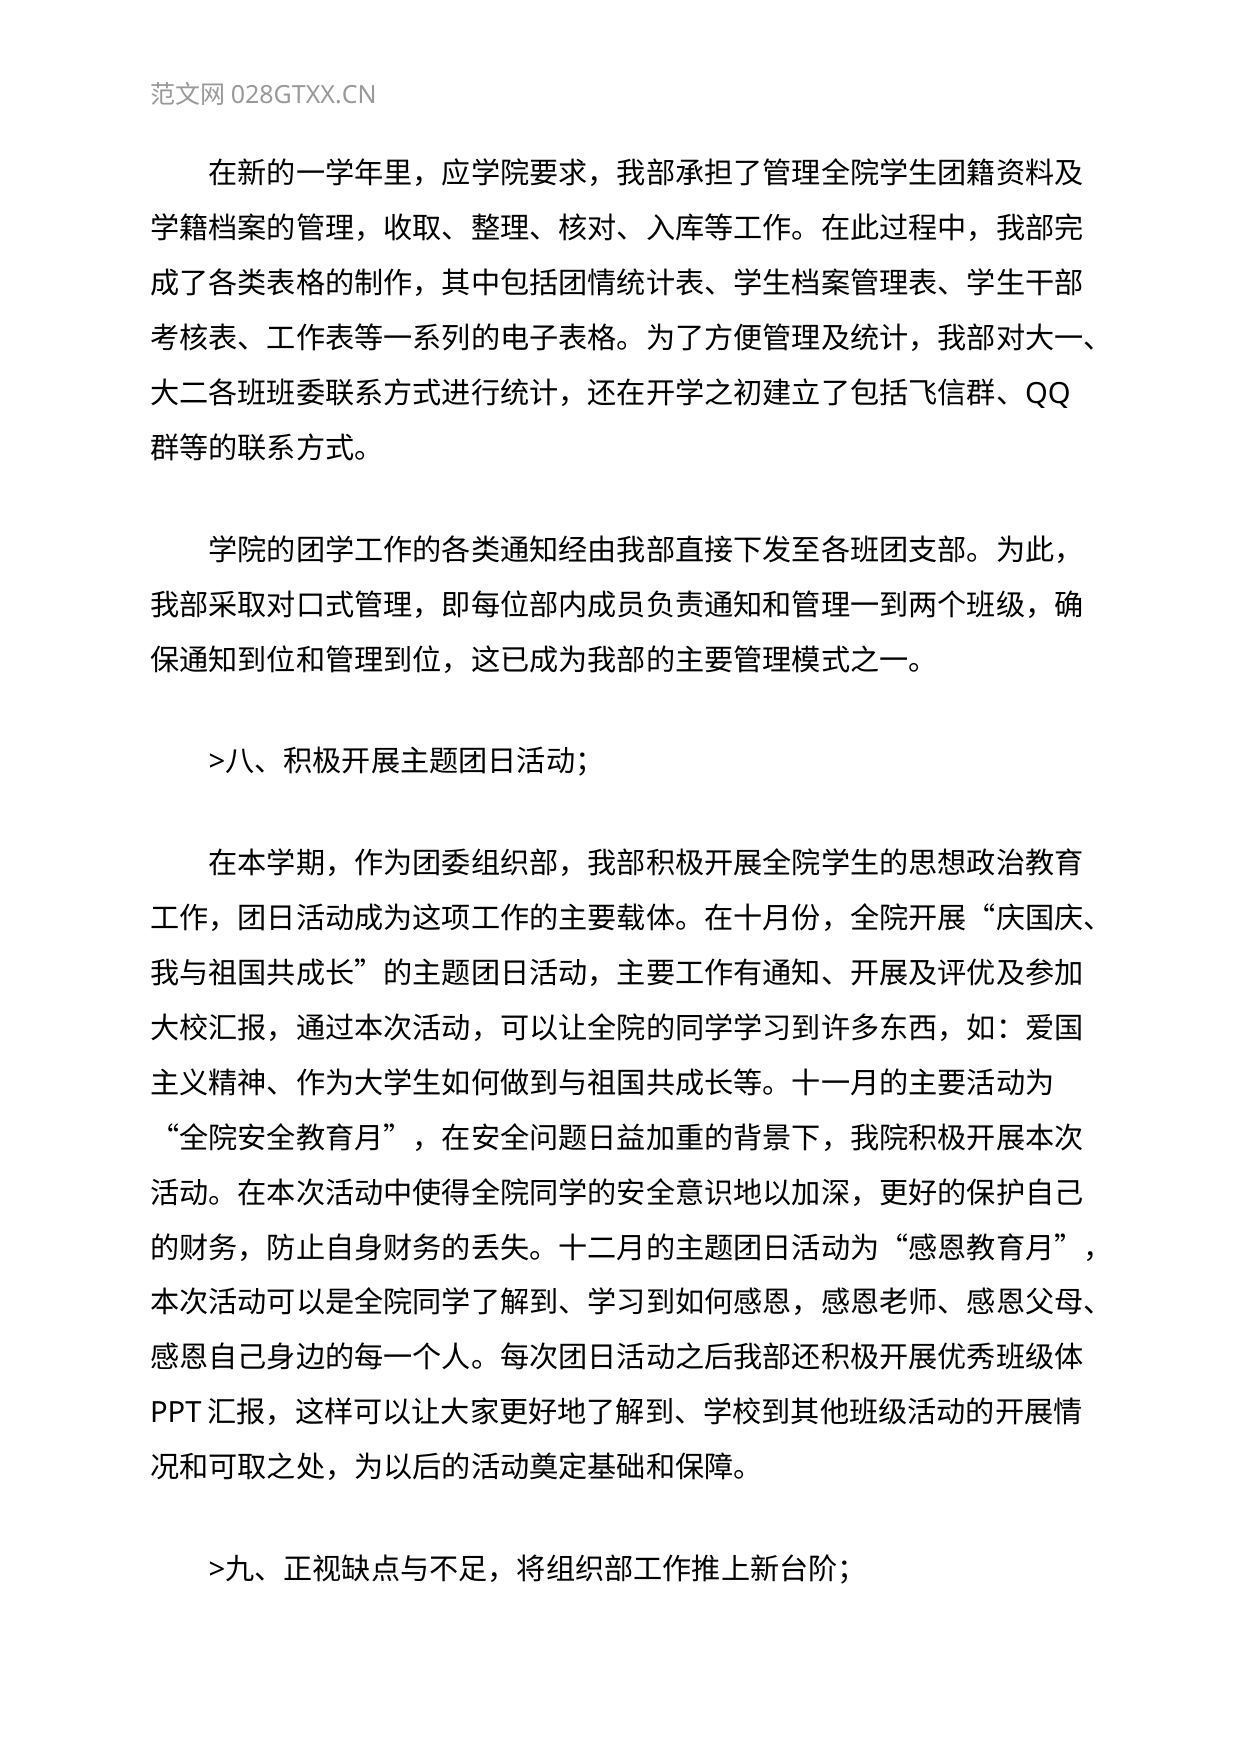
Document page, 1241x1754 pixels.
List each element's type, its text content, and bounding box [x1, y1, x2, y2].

text 学院的团学工作的各类通知经由我部直接下发至各班团支部。为此，我部采取对口式管理，即每位部内成员负责通知和管理一到两个班级，确保通知到位和管理到位，这已成为我部的主要管理模式之一。 [150, 526, 1090, 678]
text >九、正视缺点与不足，将组织部工作推上新台阶； [150, 1546, 1090, 1588]
text >八、积极开展主题团日活动； [150, 738, 1090, 780]
text 在本学期，作为团委组织部，我部积极开展全院学生的思想政治教育工作，团日活动成为这项工作的主要载体。在十月份，全院开展“庆国庆、我与祖国共成长”的主题团日活动，主要工作有通知、开展及评优及参加大校汇报，通过本次活动，可以让全院的同学学习到许多东西，如：爱国主义精神、作为大学生如何做到与祖国共成长等。十一月的主要活动为“全院安全教育月”，在安全问题日益加重的背景下，我院积极开展本次活动。在本次活动中使得全院同学的安全意识地以加深，更好的保护自己的财务，防止自身财务的丢失。十二月的主题团日活动为“感恩教育月”，本次活动可以是全院同学了解到、学习到如何感恩，感恩老师、感恩父母、感恩自己身边的每一个人。每次团日活动之后我部还积极开展优秀班级体PPT汇报，这样可以让大家更好地了解到、学校到其他班级活动的开展情况和可取之处，为以后的活动奠定基础和保障。 [150, 840, 1090, 1486]
text 在新的一学年里，应学院要求，我部承担了管理全院学生团籍资料及学籍档案的管理，收取、整理、核对、入库等工作。在此过程中，我部完成了各类表格的制作，其中包括团情统计表、学生档案管理表、学生干部考核表、工作表等一系列的电子表格。为了方便管理及统计，我部对大一、大二各班班委联系方式进行统计，还在开学之初建立了包括飞信群、QQ群等的联系方式。 [150, 150, 1090, 467]
